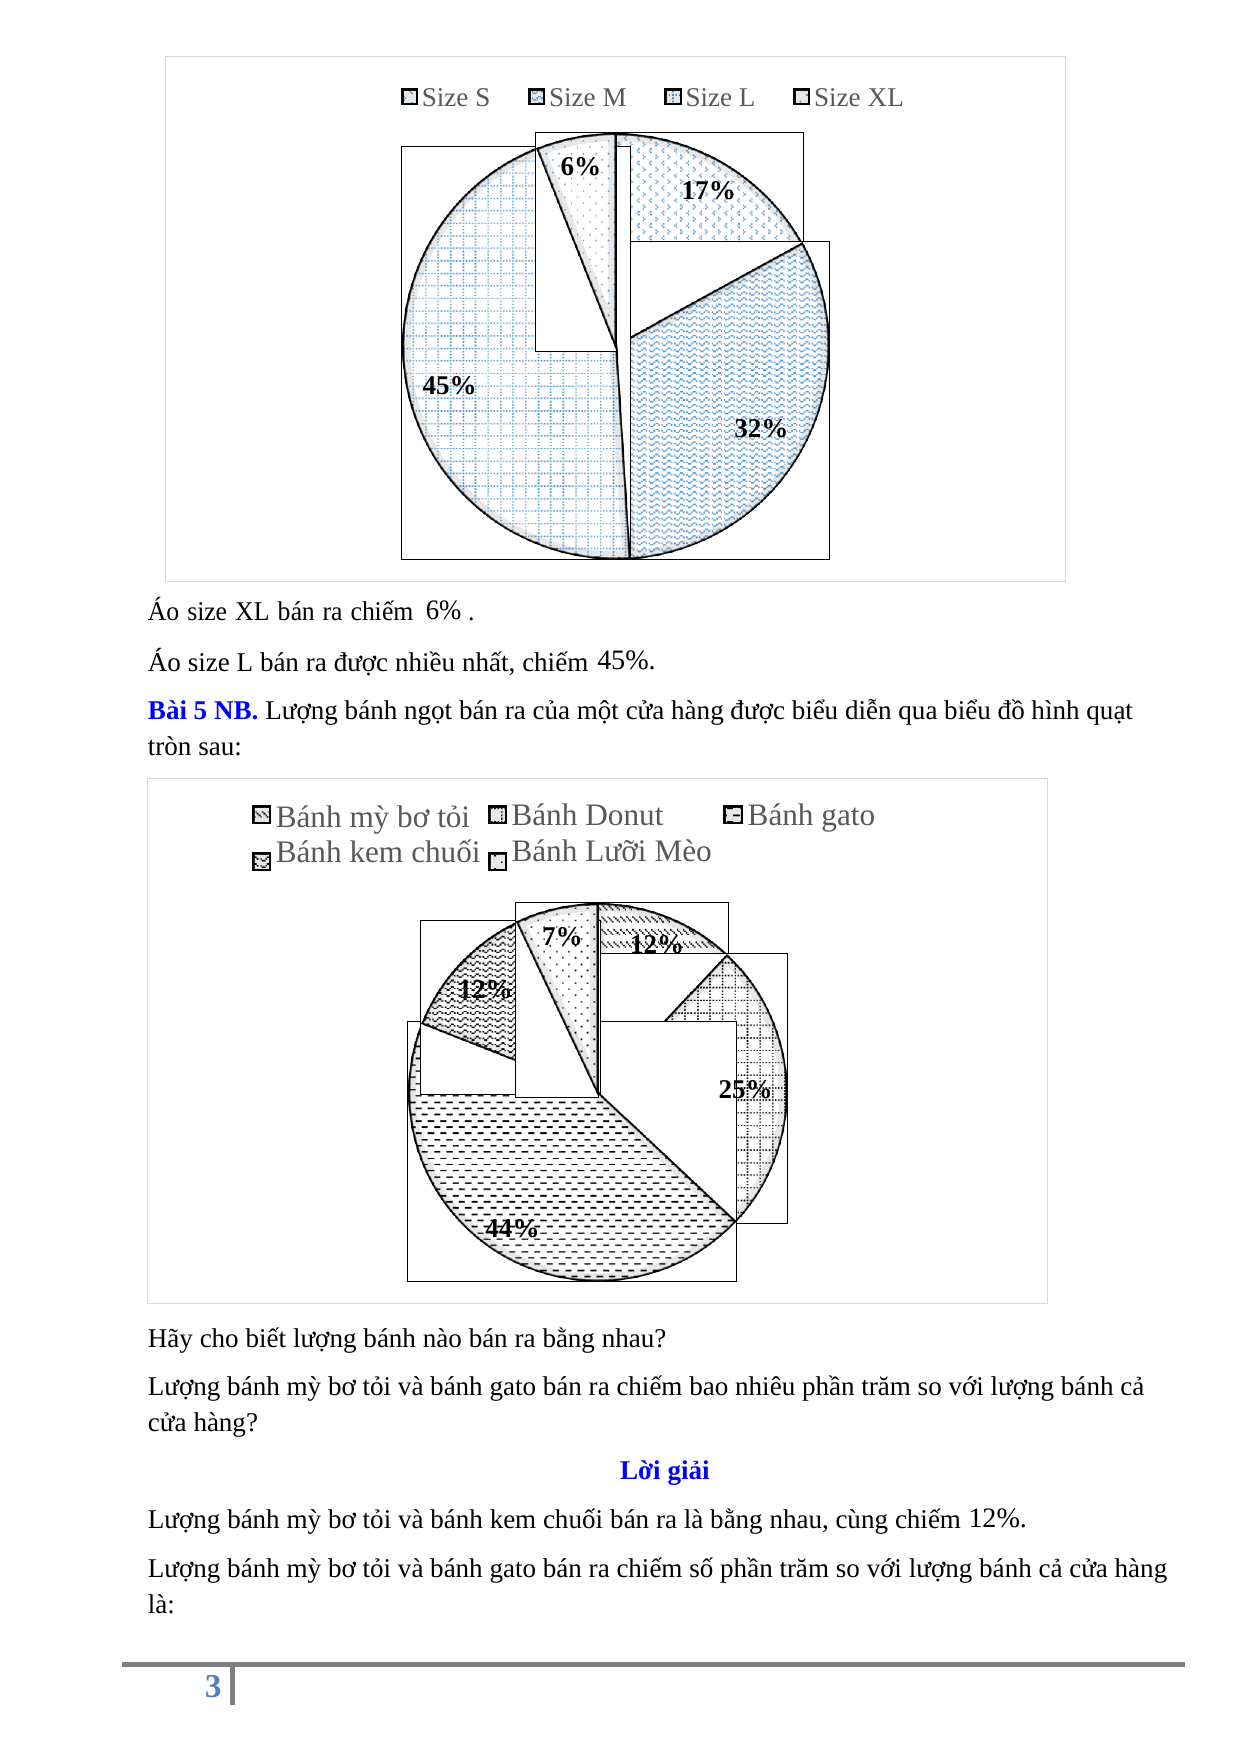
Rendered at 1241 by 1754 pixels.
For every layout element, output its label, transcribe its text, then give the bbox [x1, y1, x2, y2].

picture [631, 242, 829, 559]
text Lượng bánh mỳ bơ tỏi và bánh gato bán ra chiếm số phần trăm so với lượng bánh cả cửa hàng là: [148, 1552, 1170, 1619]
picture [794, 89, 809, 104]
picture [617, 133, 803, 241]
picture [402, 147, 630, 559]
text Lượng bánh mỳ bơ tỏi và bánh gato bán ra chiếm bao nhiêu phần trăm so với lượng bánh cả cửa hàng? [148, 1370, 1147, 1437]
text Bài 5 NB. Lượng bánh ngọt bán ra của một cửa hàng được biểu diễn qua biểu đồ hình quạt tròn sau: [148, 694, 1135, 761]
picture [402, 89, 417, 104]
text Lượng bánh mỳ bơ tỏi và bánh kem chuối bán ra là bằng nhau, cùng chiếm 12%. [148, 1501, 1196, 1535]
text Hãy cho biết lượng bánh nào bán ra bằng nhau? [148, 779, 1196, 1353]
picture [665, 89, 681, 104]
text Áo size XL bán ra chiếm 6% . [148, 593, 1196, 627]
subtitle Lời giải [620, 1454, 1196, 1485]
picture [529, 89, 544, 104]
text Áo size L bán ra được nhiều nhất, chiếm 45%. [148, 643, 1196, 677]
picture [536, 133, 616, 351]
